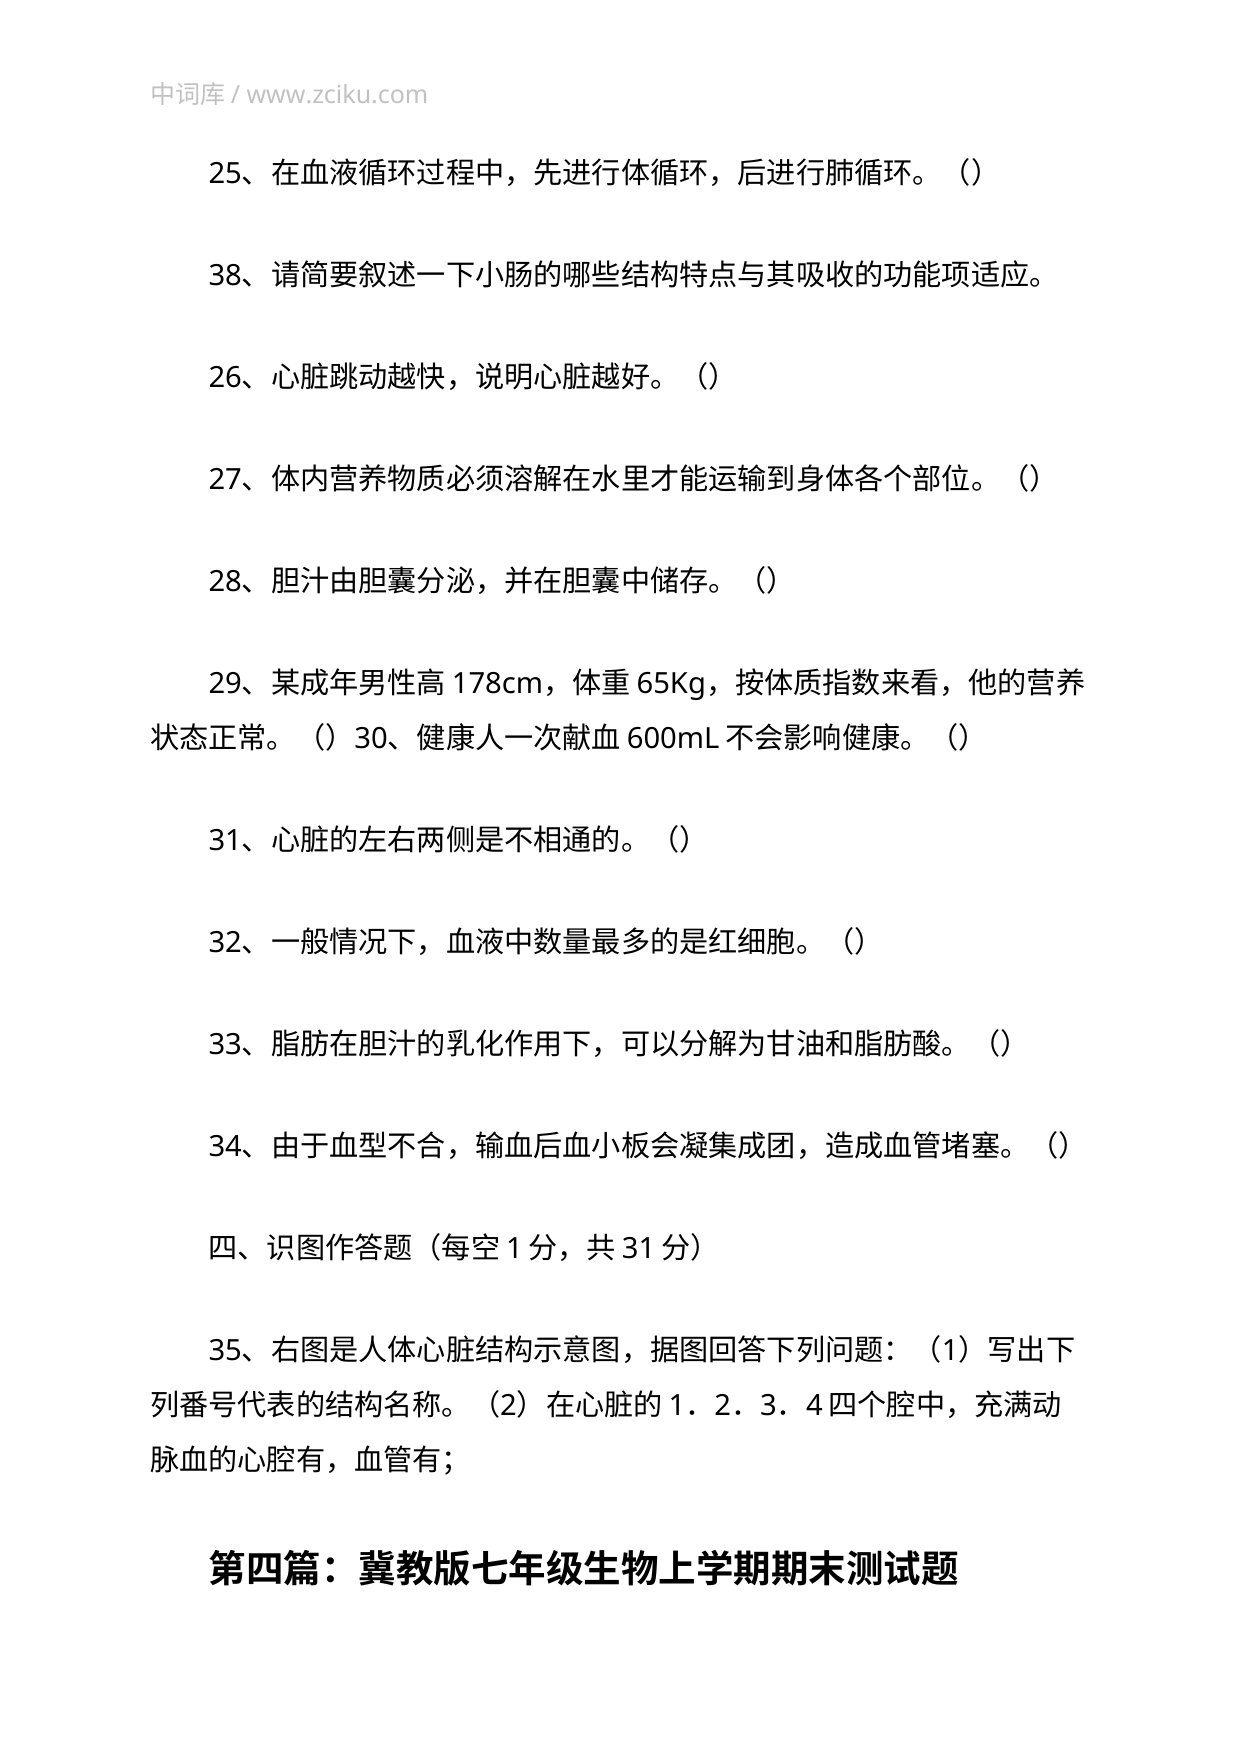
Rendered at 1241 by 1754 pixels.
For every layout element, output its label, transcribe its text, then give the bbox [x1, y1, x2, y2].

text 28、胆汁由胆囊分泌，并在胆囊中储存。（） [150, 558, 1090, 600]
text 33、脂肪在胆汁的乳化作用下，可以分解为甘油和脂肪酸。（） [150, 1021, 1090, 1063]
text 32、一般情况下，血液中数量最多的是红细胞。（） [150, 919, 1090, 961]
text 35、右图是人体心脏结构示意图，据图回答下列问题：（1）写出下列番号代表的结构名称。（2）在心脏的1．2．3．4四个腔中，充满动脉血的心腔有，血管有； [150, 1327, 1090, 1479]
text 27、体内营养物质必须溶解在水里才能运输到身体各个部位。（） [150, 456, 1090, 498]
text 26、心脏跳动越快，说明心脏越好。（） [150, 354, 1090, 396]
text 第四篇：冀教版七年级生物上学期期末测试题 [150, 1538, 1090, 1593]
text 31、心脏的左右两侧是不相通的。（） [150, 817, 1090, 859]
text 38、请简要叙述一下小肠的哪些结构特点与其吸收的功能项适应。 [150, 252, 1090, 294]
text 25、在血液循环过程中，先进行体循环，后进行肺循环。（） [150, 150, 1090, 192]
text 四、识图作答题（每空1分，共31分） [150, 1225, 1090, 1267]
text 29、某成年男性高178cm，体重65Kg，按体质指数来看，他的营养状态正常。（）30、健康人一次献血600mL不会影响健康。（） [150, 660, 1090, 757]
text 34、由于血型不合，输血后血小板会凝集成团，造成血管堵塞。（） [150, 1123, 1090, 1165]
